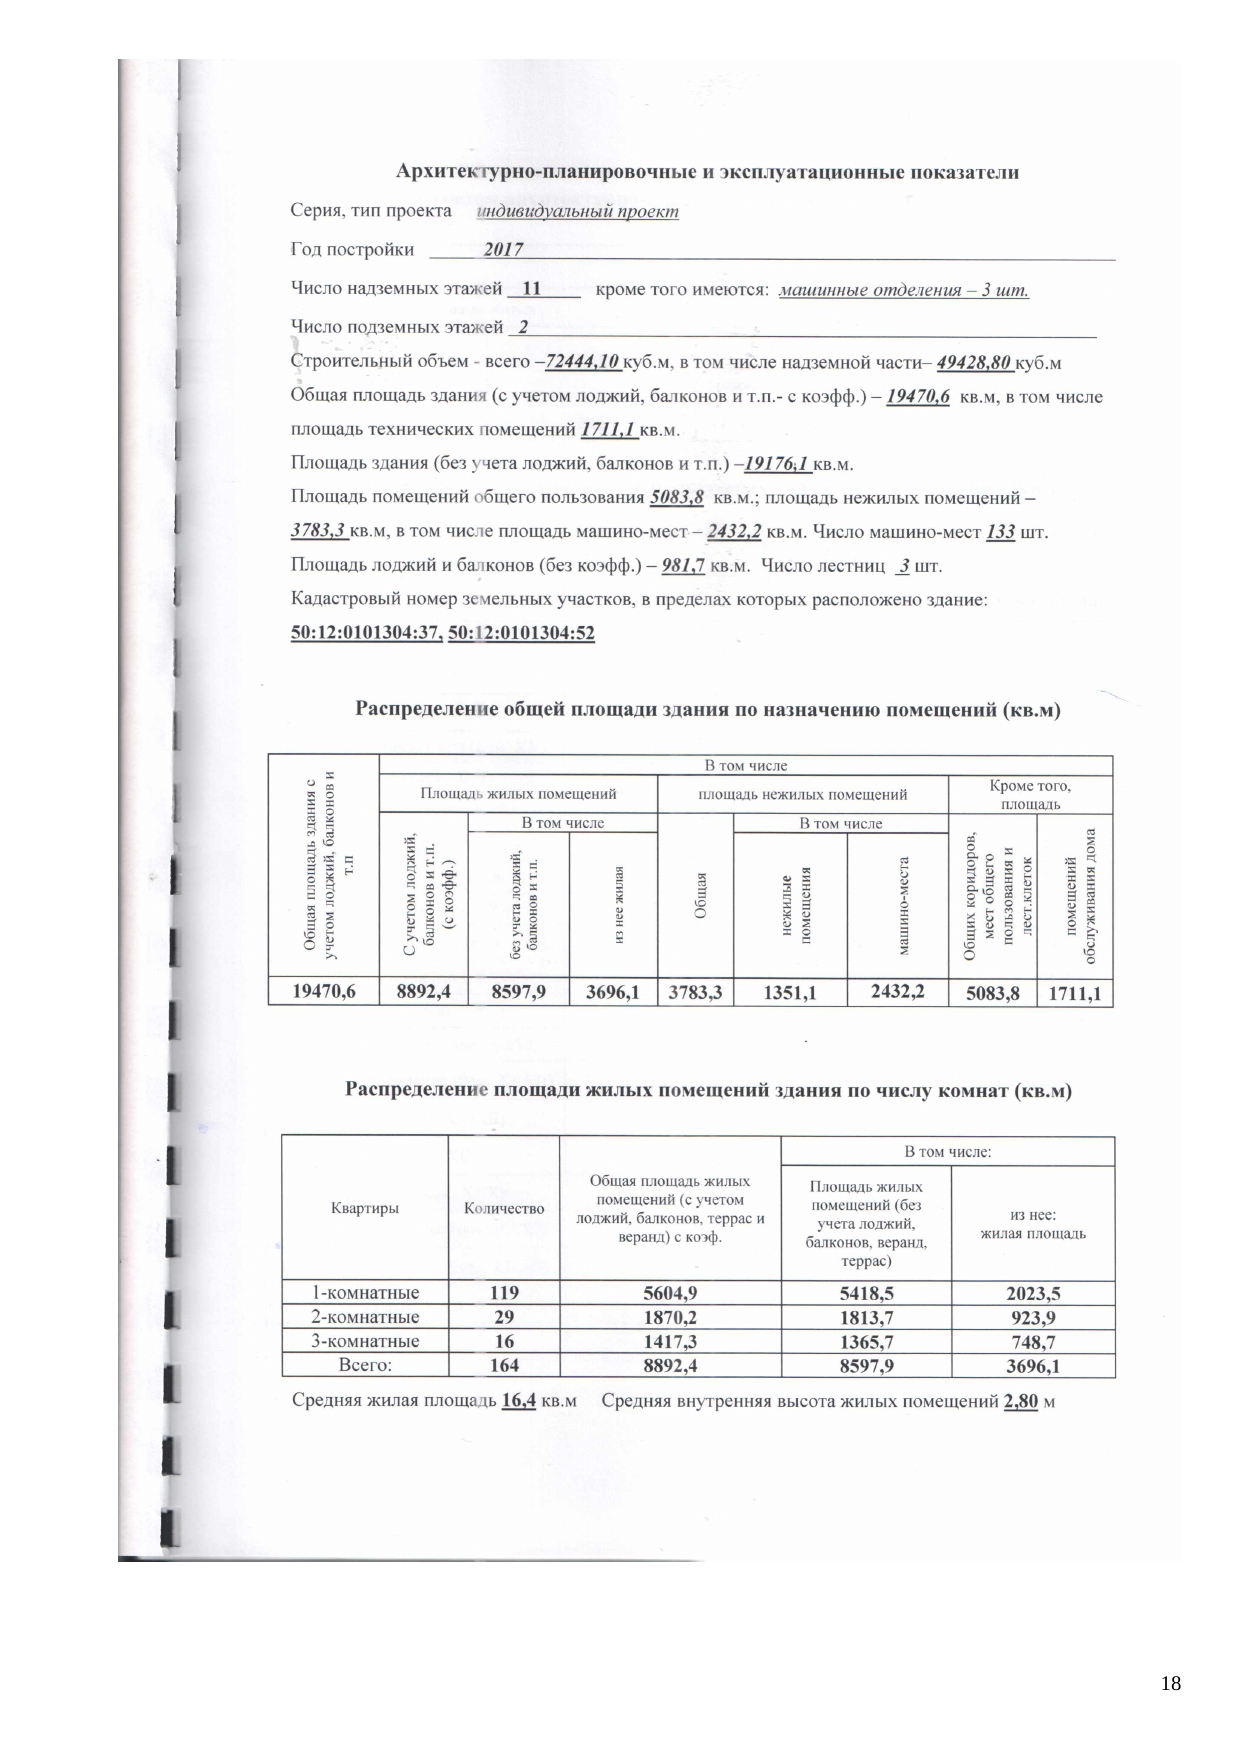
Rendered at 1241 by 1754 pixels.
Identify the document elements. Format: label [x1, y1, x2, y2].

picture [118, 59, 1182, 1562]
